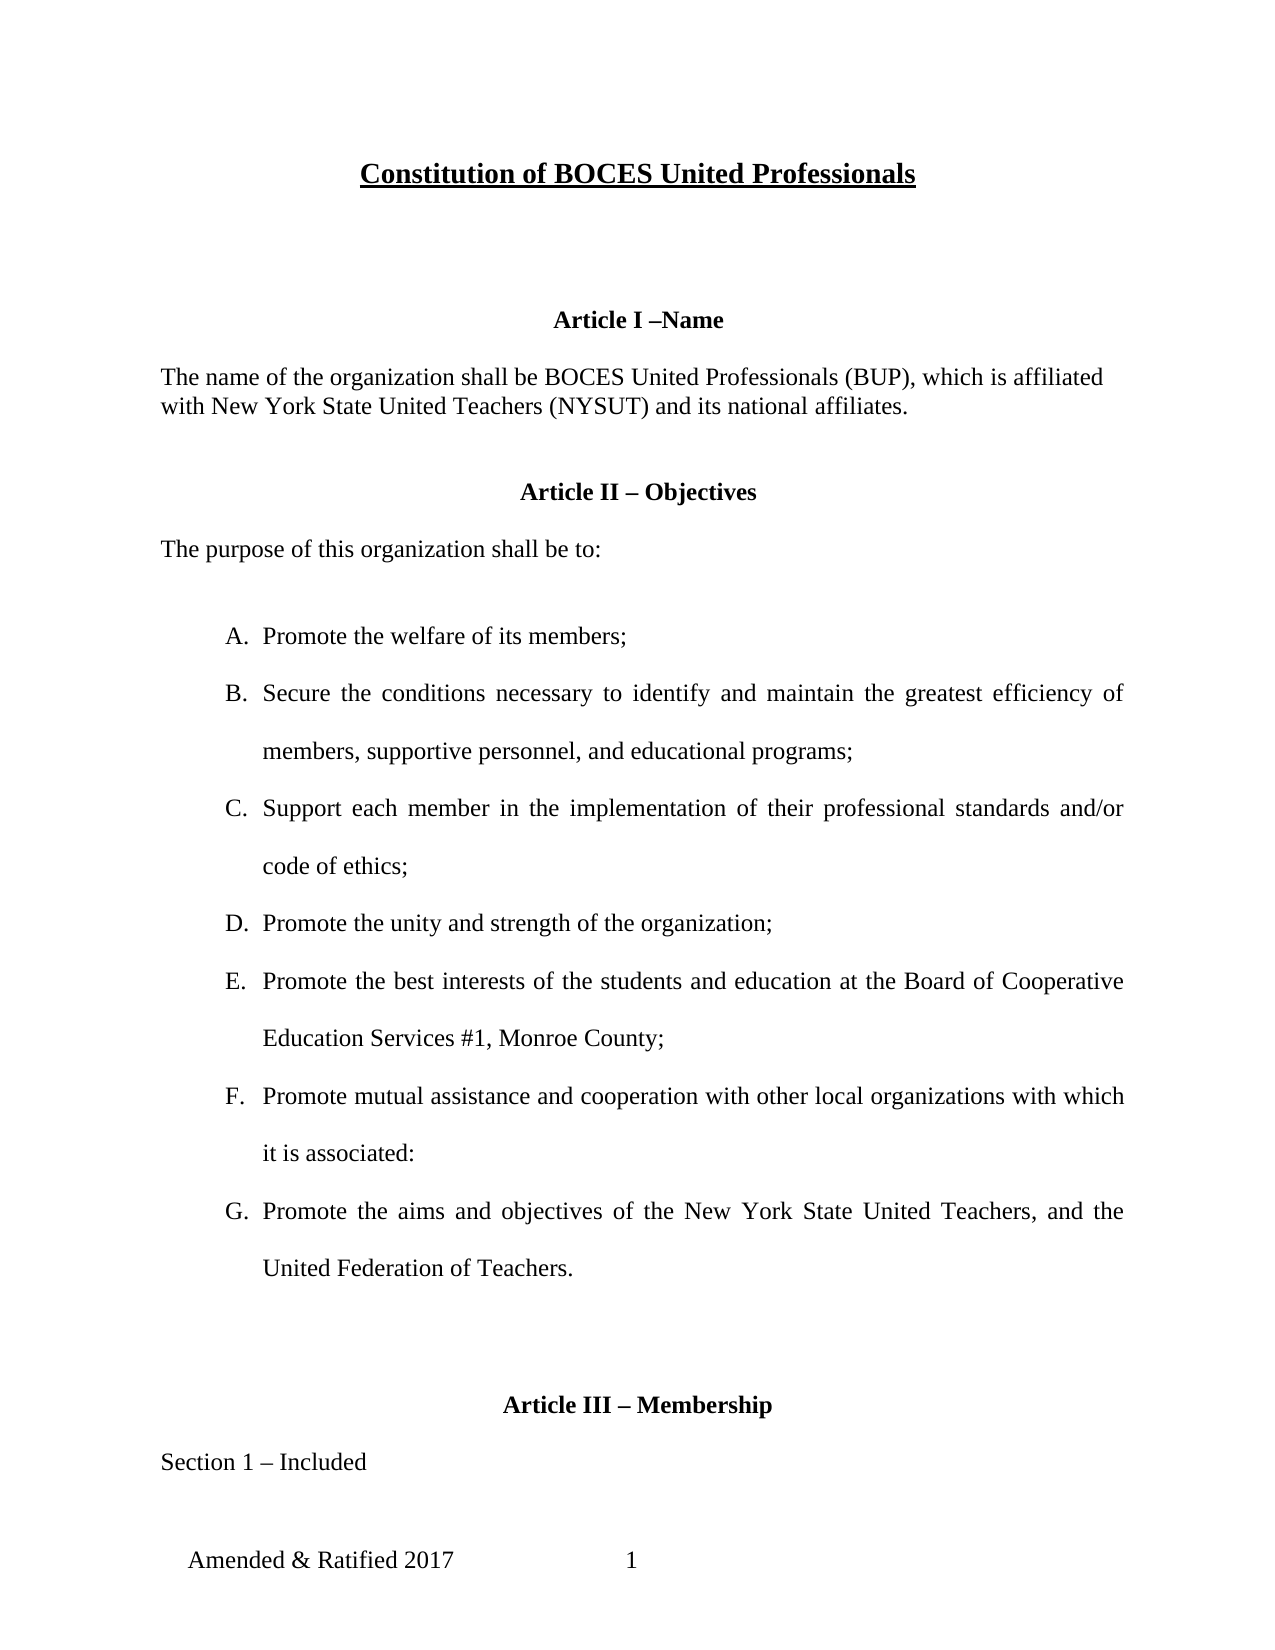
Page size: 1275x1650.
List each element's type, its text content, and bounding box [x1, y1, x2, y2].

text The purpose of this organization shall be to: [160, 534, 1105, 563]
list Promote the unity and strength of the organization; [225, 908, 1125, 937]
subtitle Article II – Objectives [490, 477, 787, 506]
text Section 1 – Included [160, 1447, 1114, 1476]
list Promote mutual assistance and cooperation with other local organizations with which it is associated: [225, 1081, 1125, 1167]
text Article I –Name [490, 305, 787, 334]
list Promote the best interests of the students and education at the Board of Cooperative Education Services #1, Monroe County; [225, 966, 1125, 1052]
text The name of the organization shall be BOCES United Professionals (BUP), which is affiliated with New York State United Teachers (NYSUT) and its national affiliates. [160, 362, 1105, 419]
list Secure the conditions necessary to identify and maintain the greatest efficiency of members, supportive personnel, and educational programs; [225, 678, 1125, 764]
subtitle Constitution of BOCES United Professionals [150, 156, 1125, 189]
list Promote the welfare of its members; [225, 621, 1125, 649]
list Support each member in the implementation of their professional standards and/or code of ethics; [225, 793, 1125, 879]
list Promote the aims and objectives of the New York State United Teachers, and the United Federation of Teachers. [225, 1196, 1125, 1282]
subtitle Article III – Membership [352, 1391, 924, 1419]
